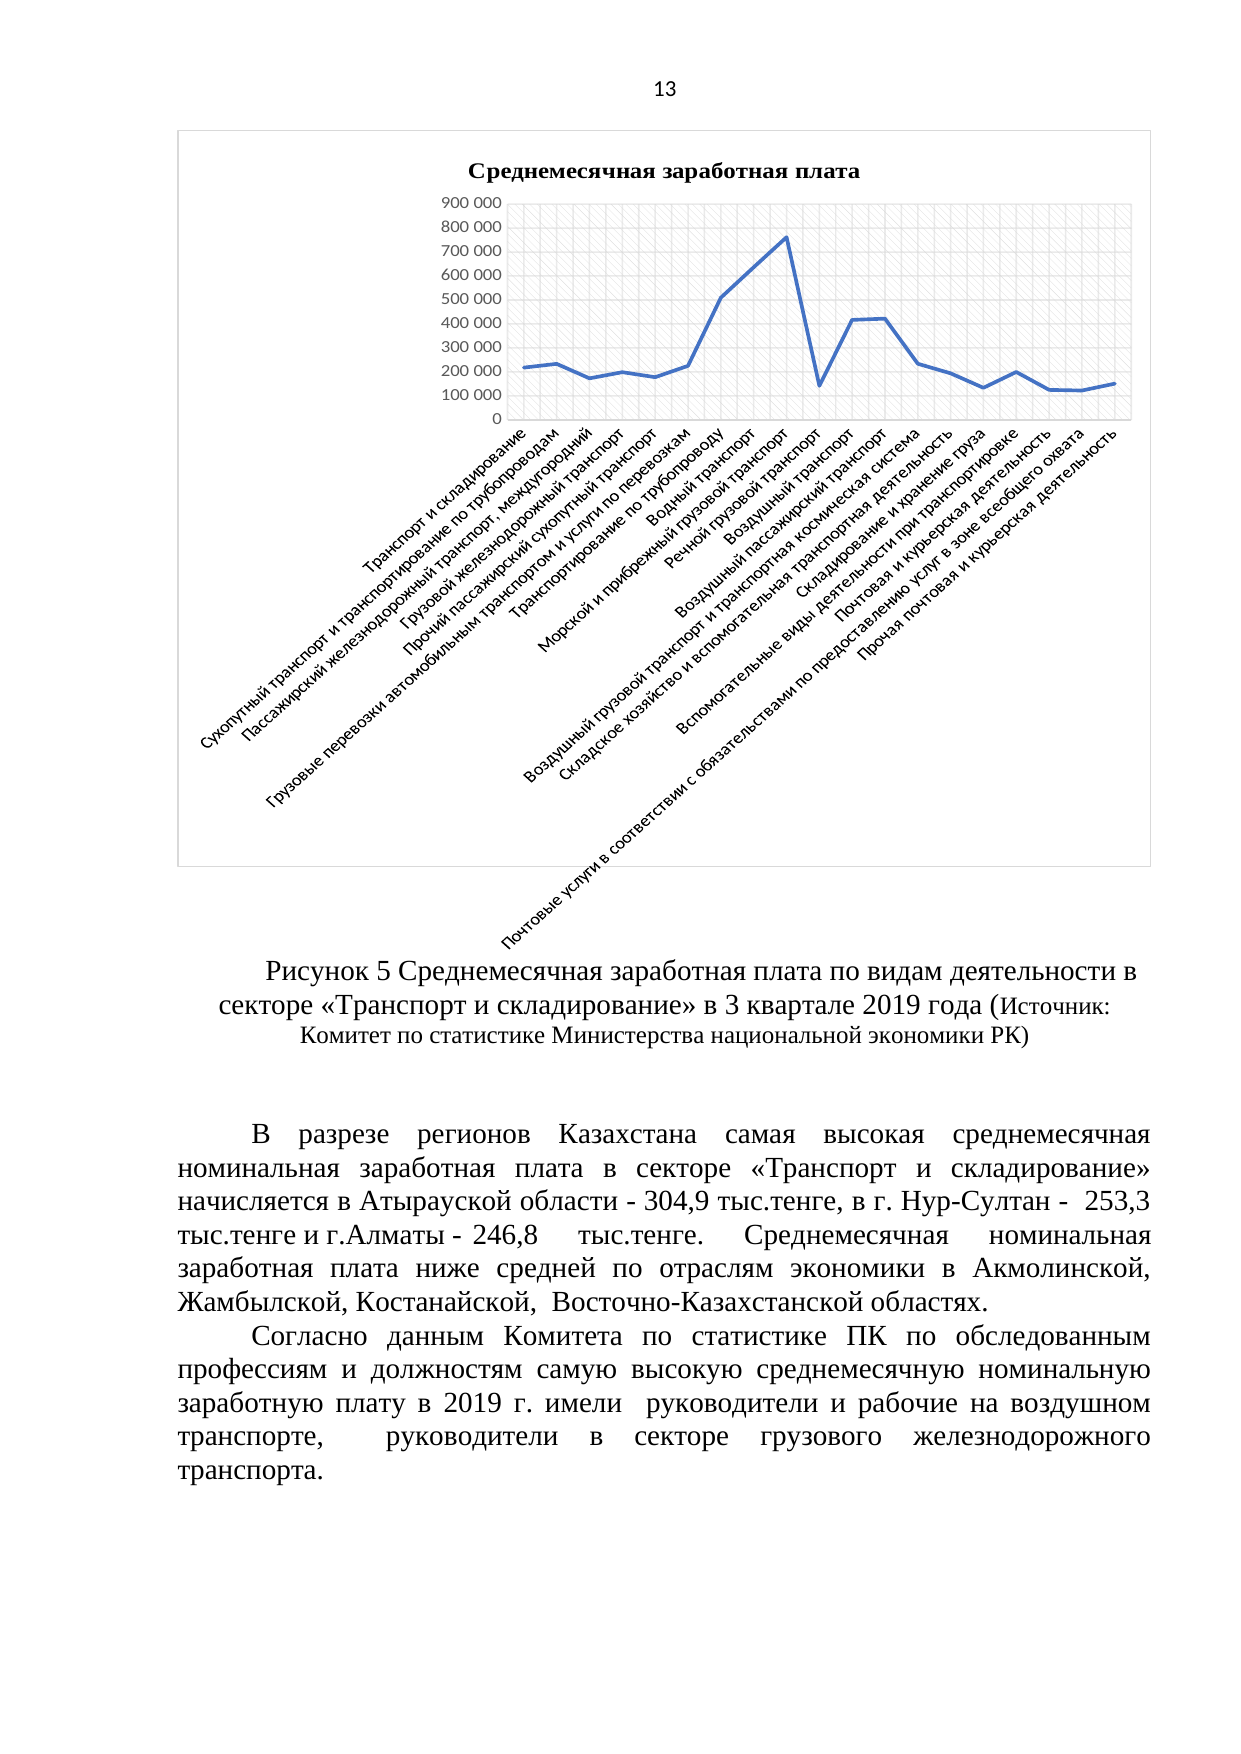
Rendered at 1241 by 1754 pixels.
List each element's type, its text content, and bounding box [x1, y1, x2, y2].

text В разрезе регионов Казахстана самая высокая среднемесячная номинальная заработная плата в секторе «Транспорт и складирование» начисляется в Атырауской области - 304,9 тыс.тенге, в г. Нур-Султан - 253,3 тыс.тенге и г.Алматы - 246,8 тыс.тенге. Среднемесячная номинальная заработная плата ниже средней по отраслям экономики в Акмолинской, Жамбылской, Костанайской, Восточно-Казахстанской областях. [177, 1116, 1152, 1318]
text Рисунок 5 Среднемесячная заработная плата по видам деятельности в секторе «Транспорт и складирование» в 3 квартале 2019 года (Источник: Комитет по статистике Министерства национальной экономики РК) [177, 953, 1152, 1049]
text Согласно данным Комитета по статистике ПК по обследованным профессиям и должностям самую высокую среднемесячную номинальную заработную плату в 2019 г. имели руководители и рабочие на воздушном транспорте, руководители в секторе грузового железнодорожного транспорта. [177, 1318, 1152, 1485]
